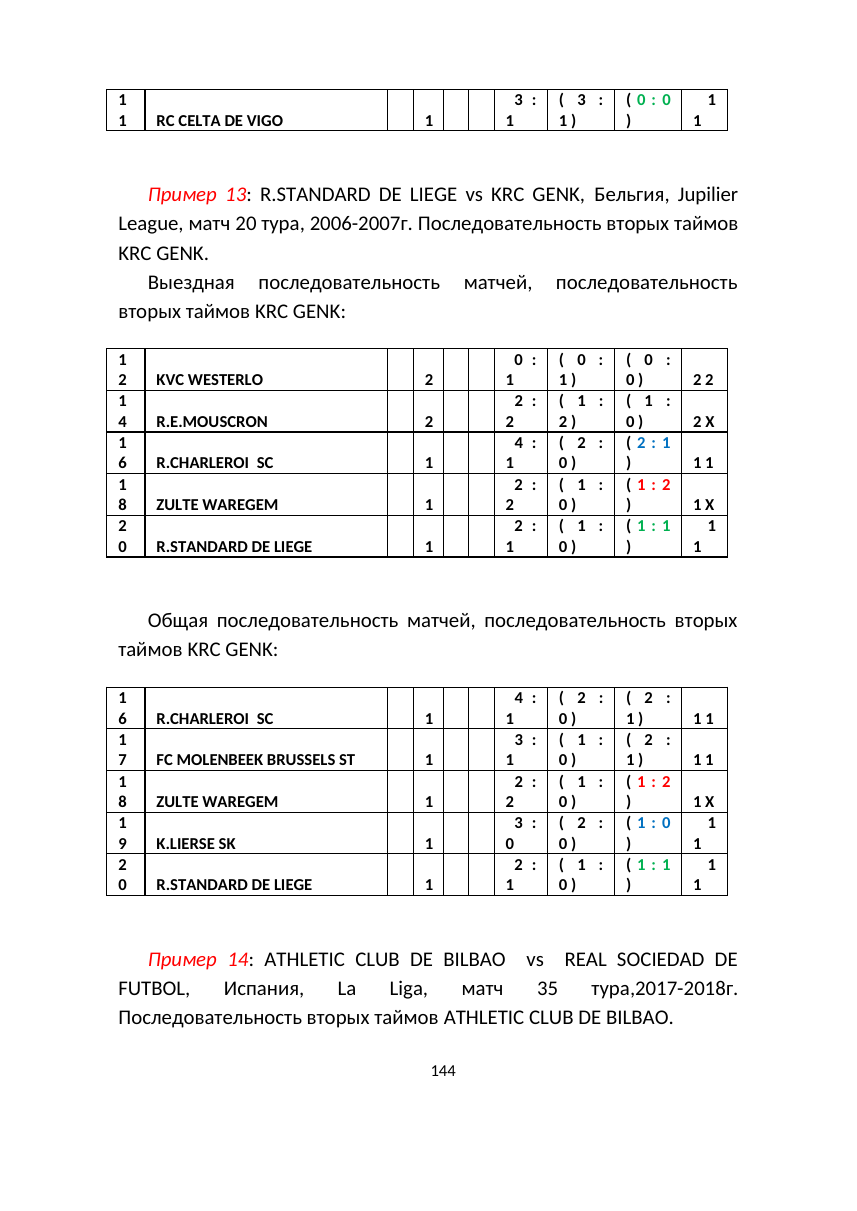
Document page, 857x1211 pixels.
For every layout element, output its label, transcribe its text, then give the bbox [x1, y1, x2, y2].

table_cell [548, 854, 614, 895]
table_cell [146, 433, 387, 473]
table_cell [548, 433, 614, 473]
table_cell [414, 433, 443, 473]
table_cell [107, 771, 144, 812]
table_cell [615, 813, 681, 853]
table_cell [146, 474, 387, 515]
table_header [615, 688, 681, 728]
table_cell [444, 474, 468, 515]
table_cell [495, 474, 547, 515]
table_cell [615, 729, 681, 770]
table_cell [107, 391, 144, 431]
text Пример 13: R.STANDARD DE LIEGE vs KRC GENK, Бельгия, Jupilier League, матч 20 тура, 2006-2007г. Последовательность вторых таймов KRC GENK. [118, 181, 738, 265]
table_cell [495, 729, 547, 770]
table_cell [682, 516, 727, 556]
text Общая последовательность матчей, последовательность вторых таймов KRC GENK: [118, 607, 738, 662]
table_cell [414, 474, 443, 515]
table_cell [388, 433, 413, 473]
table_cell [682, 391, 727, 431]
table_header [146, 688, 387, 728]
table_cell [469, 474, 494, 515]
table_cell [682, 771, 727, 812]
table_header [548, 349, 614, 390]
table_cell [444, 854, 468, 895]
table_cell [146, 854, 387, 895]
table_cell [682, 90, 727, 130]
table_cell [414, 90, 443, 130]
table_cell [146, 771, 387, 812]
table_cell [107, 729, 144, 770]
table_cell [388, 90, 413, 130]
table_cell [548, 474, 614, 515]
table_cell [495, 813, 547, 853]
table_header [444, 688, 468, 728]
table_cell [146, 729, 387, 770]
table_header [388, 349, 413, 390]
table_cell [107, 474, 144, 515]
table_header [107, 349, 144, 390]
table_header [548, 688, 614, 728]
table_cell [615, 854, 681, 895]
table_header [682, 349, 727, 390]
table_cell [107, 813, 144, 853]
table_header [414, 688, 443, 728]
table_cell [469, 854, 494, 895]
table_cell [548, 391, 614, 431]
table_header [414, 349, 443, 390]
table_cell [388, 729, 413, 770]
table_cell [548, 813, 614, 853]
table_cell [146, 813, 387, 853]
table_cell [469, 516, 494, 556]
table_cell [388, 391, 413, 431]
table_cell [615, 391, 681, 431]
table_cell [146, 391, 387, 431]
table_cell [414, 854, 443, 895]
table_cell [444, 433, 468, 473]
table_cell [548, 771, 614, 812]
text Пример 14: ATHLETIC CLUB DE BILBAO vs REAL SOCIEDAD DE FUTBOL, Испания, La Liga, матч 35 тура,2017-2018г. Последовательность вторых таймов ATHLETIC CLUB DE BILBAO. [118, 946, 738, 1030]
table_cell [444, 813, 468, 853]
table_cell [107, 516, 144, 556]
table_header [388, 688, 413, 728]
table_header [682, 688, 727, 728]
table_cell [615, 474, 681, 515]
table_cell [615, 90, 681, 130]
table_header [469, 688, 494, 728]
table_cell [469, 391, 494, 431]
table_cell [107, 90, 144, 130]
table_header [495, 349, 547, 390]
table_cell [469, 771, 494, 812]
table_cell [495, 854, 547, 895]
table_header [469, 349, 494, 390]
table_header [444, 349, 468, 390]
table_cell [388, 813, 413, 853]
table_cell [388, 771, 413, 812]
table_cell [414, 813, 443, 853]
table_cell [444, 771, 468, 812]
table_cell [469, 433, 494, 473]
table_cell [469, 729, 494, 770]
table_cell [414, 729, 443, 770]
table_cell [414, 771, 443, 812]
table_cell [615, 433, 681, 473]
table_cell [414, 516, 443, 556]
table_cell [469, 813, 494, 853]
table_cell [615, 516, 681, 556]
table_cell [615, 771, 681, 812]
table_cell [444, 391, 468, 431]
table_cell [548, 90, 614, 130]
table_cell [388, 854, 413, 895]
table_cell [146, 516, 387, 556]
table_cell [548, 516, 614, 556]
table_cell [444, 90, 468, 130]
text Выездная последовательность матчей, последовательность вторых таймов KRC GENK: [118, 269, 738, 323]
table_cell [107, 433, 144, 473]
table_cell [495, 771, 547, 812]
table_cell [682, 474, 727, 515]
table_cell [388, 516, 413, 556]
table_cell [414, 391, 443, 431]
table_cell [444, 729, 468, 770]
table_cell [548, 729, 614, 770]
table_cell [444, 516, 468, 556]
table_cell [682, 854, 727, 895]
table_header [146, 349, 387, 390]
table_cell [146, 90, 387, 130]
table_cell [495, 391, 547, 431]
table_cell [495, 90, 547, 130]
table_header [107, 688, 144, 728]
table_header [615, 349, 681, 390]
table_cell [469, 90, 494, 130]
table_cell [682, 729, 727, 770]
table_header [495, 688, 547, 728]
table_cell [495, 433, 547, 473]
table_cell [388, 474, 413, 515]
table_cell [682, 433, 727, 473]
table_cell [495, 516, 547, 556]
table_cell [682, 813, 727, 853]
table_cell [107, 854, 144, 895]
